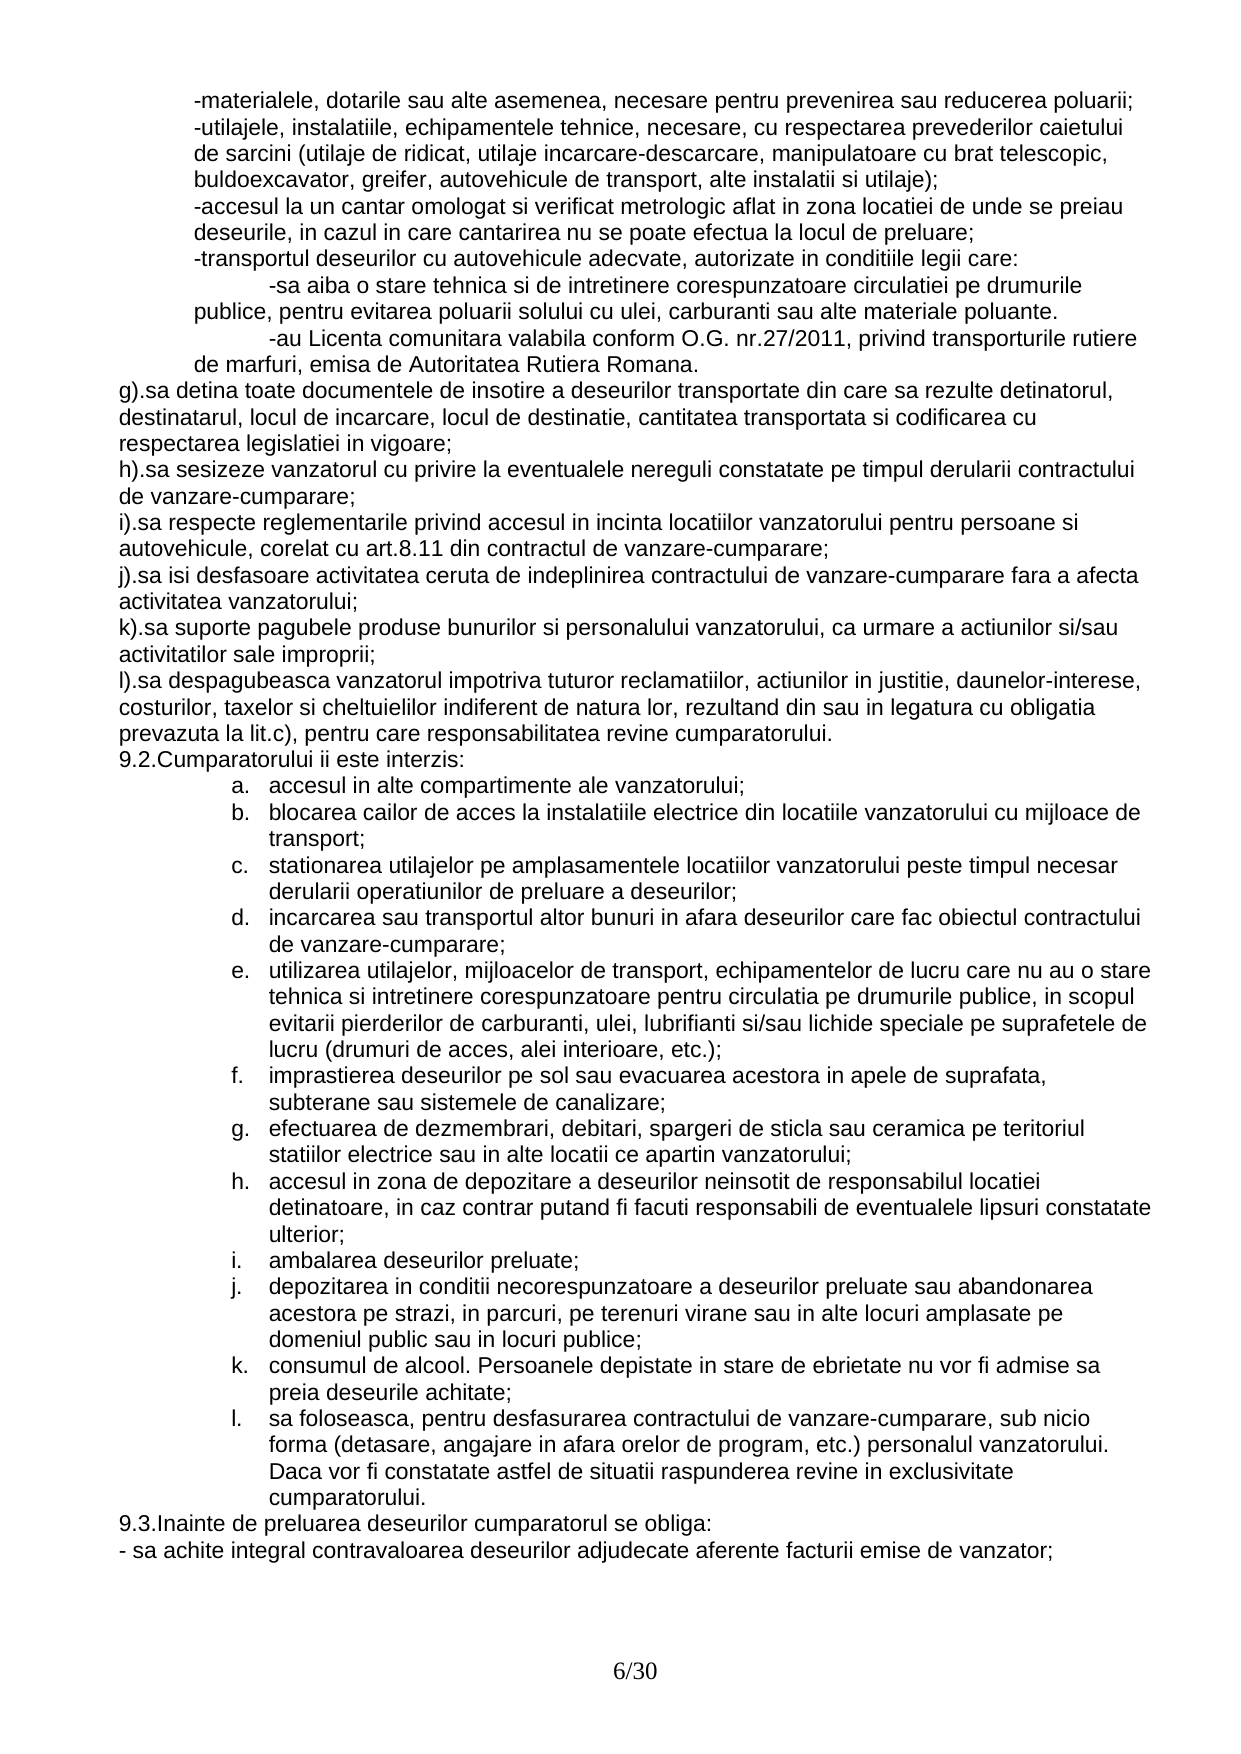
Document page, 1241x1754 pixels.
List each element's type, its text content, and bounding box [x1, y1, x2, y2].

subtitle blocarea cailor de acces la instalatiile electrice din locatiile vanzatorului cu mijloace de transport; [231, 799, 1152, 852]
text l).sa despagubeasca vanzatorul impotriva tuturor reclamatiilor, actiunilor in justitie, daunelor-interese, costurilor, taxelor si cheltuielilor indiferent de natura lor, rezultand din sau in legatura cu obligatia prevazuta la lit.c), pentru care responsabilitatea revine cumparatorului. [118, 667, 1152, 746]
text -utilajele, instalatiile, echipamentele tehnice, necesare, cu respectarea prevederilor caietului de sarcini (utilaje de ridicat, utilaje incarcare-descarcare, manipulatoare cu brat telescopic, buldoexcavator, greifer, autovehicule de transport, alte instalatii si utilaje); [193, 114, 1152, 193]
text j).sa isi desfasoare activitatea ceruta de indeplinirea contractului de vanzare-cumparare fara a afecta activitatea vanzatorului; [118, 562, 1152, 614]
text -materialele, dotarile sau alte asemenea, necesare pentru prevenirea sau reducerea poluarii; [193, 87, 1152, 114]
text -accesul la un cantar omologat si verificat metrologic aflat in zona locatiei de unde se preiau deseurile, in cazul in care cantarirea nu se poate efectua la locul de preluare; [193, 193, 1152, 245]
text k).sa suporte pagubele produse bunurilor si personalului vanzatorului, ca urmare a actiunilor si/sau activitatilor sale improprii; [118, 614, 1152, 667]
text h).sa sesizeze vanzatorul cu privire la eventualele nereguli constatate pe timpul derularii contractului de vanzare-cumparare; [118, 456, 1152, 509]
subtitle accesul in alte compartimente ale vanzatorului; [231, 772, 1152, 799]
subtitle 9.2.Cumparatorului ii este interzis: [118, 746, 1152, 772]
list imprastierea deseurilor pe sol sau evacuarea acestora in apele de suprafata, subterane sau sistemele de canalizare; [231, 1062, 1152, 1115]
list utilizarea utilajelor, mijloacelor de transport, echipamentelor de lucru care nu au o stare tehnica si intretinere corespunzatoare pentru circulatia pe drumurile publice, in scopul evitarii pierderilor de carburanti, ulei, lubrifianti si/sau lichide speciale pe suprafetele de lucru (drumuri de acces, alei interioare, etc.); [231, 957, 1152, 1062]
text i).sa respecte reglementarile privind accesul in incinta locatiilor vanzatorului pentru persoane si autovehicule, corelat cu art.8.11 din contractul de vanzare-cumparare; [118, 509, 1152, 562]
subtitle stationarea utilajelor pe amplasamentele locatiilor vanzatorului peste timpul necesar derularii operatiunilor de preluare a deseurilor; [231, 852, 1152, 904]
list accesul in zona de depozitare a deseurilor neinsotit de responsabilul locatiei detinatoare, in caz contrar putand fi facuti responsabili de eventualele lipsuri constatate ulterior; [231, 1168, 1152, 1247]
list ambalarea deseurilor preluate; [231, 1247, 1152, 1273]
text -transportul deseurilor cu autovehicule adecvate, autorizate in conditiile legii care: [118, 245, 1152, 272]
list efectuarea de dezmembrari, debitari, spargeri de sticla sau ceramica pe teritoriul statiilor electrice sau in alte locatii ce apartin vanzatorului; [231, 1115, 1152, 1168]
text 9.3.Inainte de preluarea deseurilor cumparatorul se obliga: [118, 1510, 1152, 1537]
list incarcarea sau transportul altor bunuri in afara deseurilor care fac obiectul contractului de vanzare-cumparare; [231, 904, 1152, 957]
text g).sa detina toate documentele de insotire a deseurilor transportate din care sa rezulte detinatorul, destinatarul, locul de incarcare, locul de destinatie, cantitatea transportata si codificarea cu respectarea legislatiei in vigoare; [118, 377, 1152, 456]
text - sa achite integral contravaloarea deseurilor adjudecate aferente facturii emise de vanzator; [118, 1537, 1152, 1563]
text -sa aiba o stare tehnica si de intretinere corespunzatoare circulatiei pe drumurile publice, pentru evitarea poluarii solului cu ulei, carburanti sau alte materiale poluante. [193, 272, 1152, 324]
list sa foloseasca, pentru desfasurarea contractului de vanzare-cumparare, sub nicio forma (detasare, angajare in afara orelor de program, etc.) personalul vanzatorului. Daca vor fi constatate astfel de situatii raspunderea revine in exclusivitate cumparatorului. [231, 1405, 1152, 1510]
text -au Licenta comunitara valabila conform O.G. nr.27/2011, privind transporturile rutiere de marfuri, emisa de Autoritatea Rutiera Romana. [193, 324, 1152, 377]
list depozitarea in conditii necorespunzatoare a deseurilor preluate sau abandonarea acestora pe strazi, in parcuri, pe terenuri virane sau in alte locuri amplasate pe domeniul public sau in locuri publice; [231, 1273, 1152, 1352]
list consumul de alcool. Persoanele depistate in stare de ebrietate nu vor fi admise sa preia deseurile achitate; [231, 1352, 1152, 1405]
